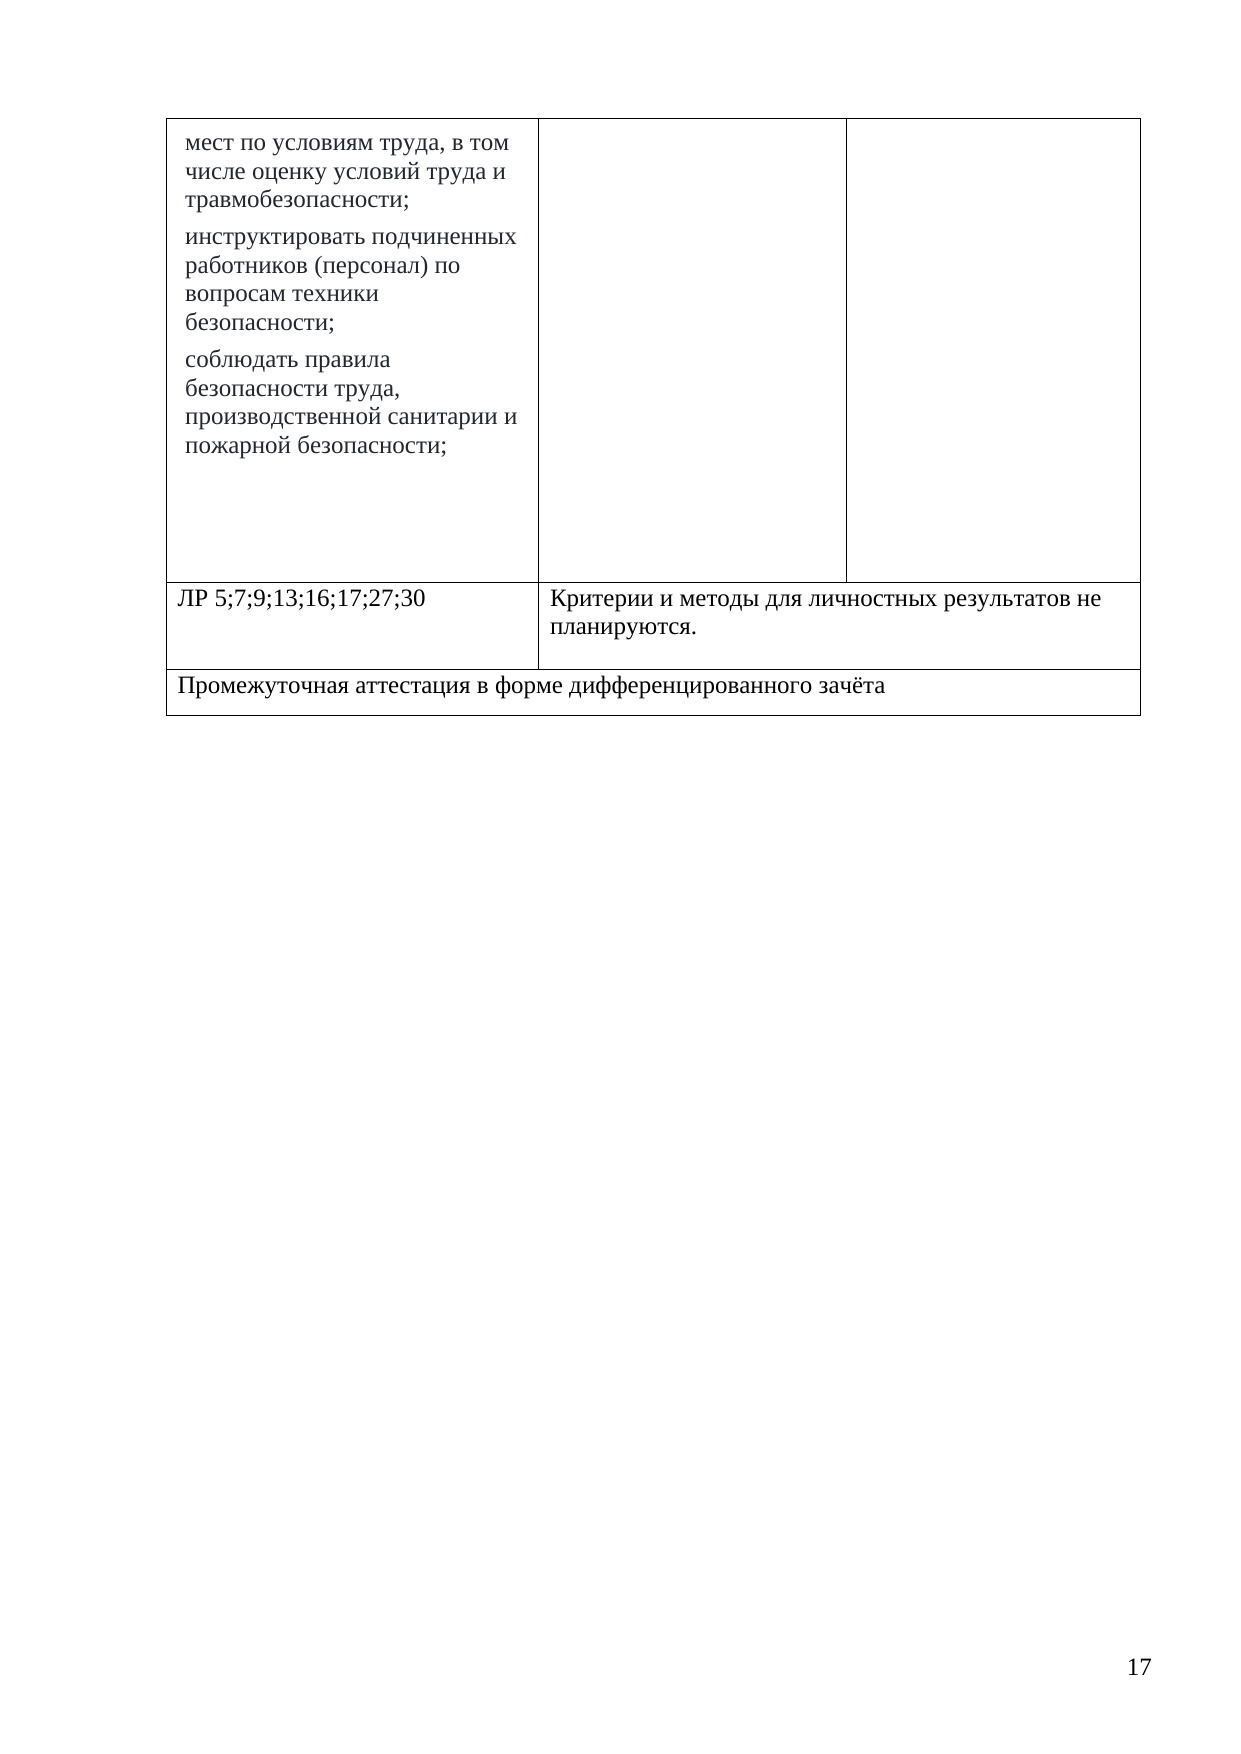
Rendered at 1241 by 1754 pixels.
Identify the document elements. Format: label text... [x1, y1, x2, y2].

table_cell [847, 119, 1140, 582]
table_cell Критерии и методы для личностных результатов не планируются. [539, 583, 1140, 669]
table_cell Промежуточная аттестация в форме дифференцированного зачёта [167, 670, 1140, 714]
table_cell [539, 119, 846, 582]
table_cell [167, 119, 538, 582]
table_cell ЛР 5;7;9;13;16;17;27;30 [167, 583, 538, 669]
